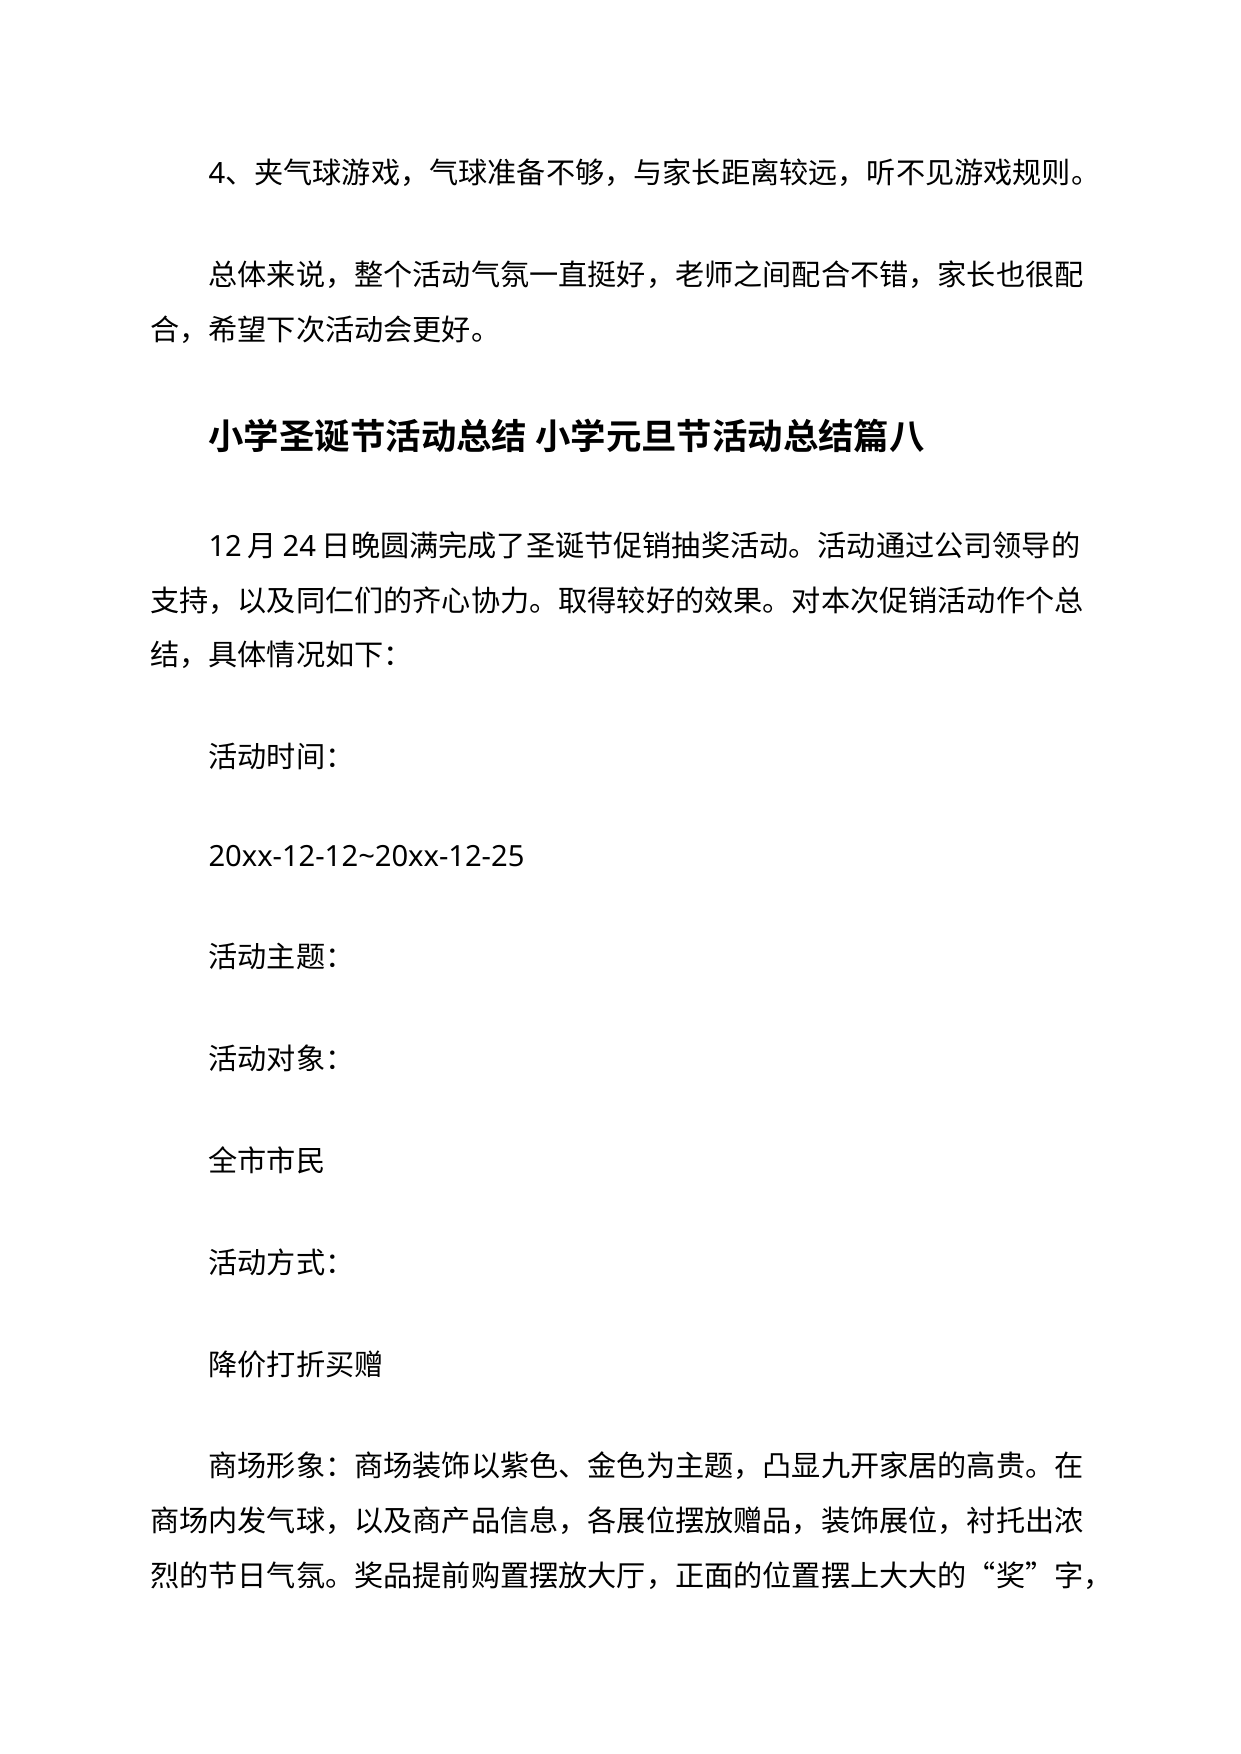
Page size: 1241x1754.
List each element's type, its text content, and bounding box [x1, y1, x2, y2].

text 20xx-12-12~20xx-12-25 [150, 836, 1090, 875]
text 小学圣诞节活动总结 小学元旦节活动总结篇八 [150, 409, 1090, 460]
text 总体来说，整个活动气氛一直挺好，老师之间配合不错，家长也很配合，希望下次活动会更好。 [150, 252, 1090, 349]
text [150, 1443, 1090, 1595]
text 活动方式： [150, 1239, 1090, 1282]
text 4、夹气球游戏，气球准备不够，与家长距离较远，听不见游戏规则。 [150, 150, 1090, 192]
text 活动时间： [150, 734, 1090, 776]
text 降价打折买赠 [150, 1341, 1090, 1383]
text 12月24日晚圆满完成了圣诞节促销抽奖活动。活动通过公司领导的支持，以及同仁们的齐心协力。取得较好的效果。对本次促销活动作个总结，具体情况如下： [150, 522, 1090, 674]
text 全市市民 [150, 1137, 1090, 1180]
text 活动主题： [150, 934, 1090, 976]
text 活动对象： [150, 1036, 1090, 1078]
